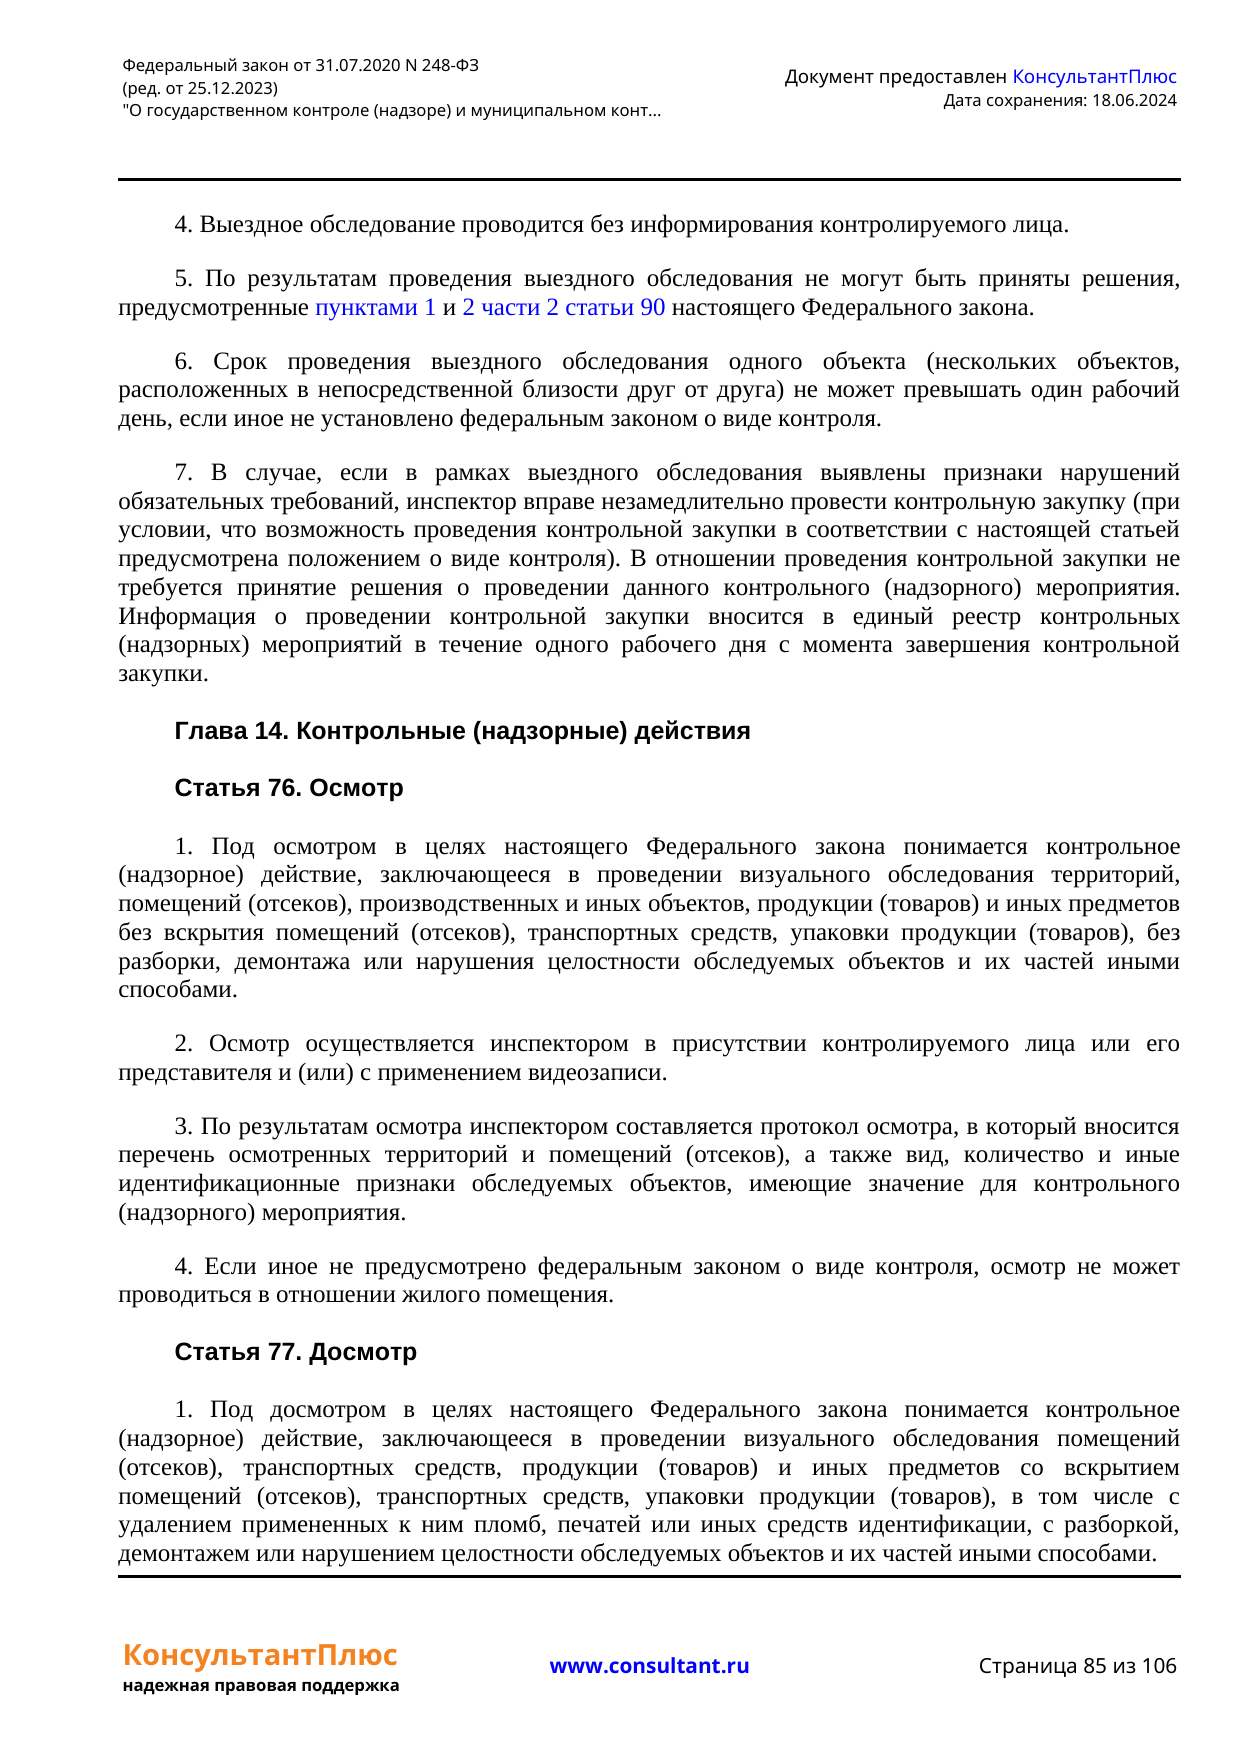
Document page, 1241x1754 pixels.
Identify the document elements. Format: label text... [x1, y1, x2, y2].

title Глава 14. Контрольные (надзорные) действия [118, 716, 1181, 744]
text 3. По результатам осмотра инспектором составляется протокол осмотра, в который вносится перечень осмотренных территорий и помещений (отсеков), а также вид, количество и иные идентификационные признаки обследуемых объектов, имеющие значение для контрольного (надзорного) мероприятия. [118, 1111, 1181, 1226]
title Статья 76. Осмотр [118, 773, 1181, 802]
text 4. Выездное обследование проводится без информирования контролируемого лица. [118, 209, 1181, 238]
text 4. Если иное не предусмотрено федеральным законом о виде контроля, осмотр не может проводиться в отношении жилого помещения. [118, 1251, 1181, 1308]
text 5. По результатам проведения выездного обследования не могут быть приняты решения, предусмотренные пунктами 1 и 2 части 2 статьи 90 настоящего Федерального закона. [118, 263, 1181, 321]
text 1. Под осмотром в целях настоящего Федерального закона понимается контрольное (надзорное) действие, заключающееся в проведении визуального обследования территорий, помещений (отсеков), производственных и иных объектов, продукции (товаров) и иных предметов без вскрытия помещений (отсеков), транспортных средств, упаковки продукции (товаров), без разборки, демонтажа или нарушения целостности обследуемых объектов и их частей иными способами. [118, 831, 1181, 1003]
text 2. Осмотр осуществляется инспектором в присутствии контролируемого лица или его представителя и (или) с применением видеозаписи. [118, 1028, 1181, 1086]
text 7. В случае, если в рамках выездного обследования выявлены признаки нарушений обязательных требований, инспектор вправе незамедлительно провести контрольную закупку (при условии, что возможность проведения контрольной закупки в соответствии с настоящей статьей предусмотрена положением о виде контроля). В отношении проведения контрольной закупки не требуется принятие решения о проведении данного контрольного (надзорного) мероприятия. Информация о проведении контрольной закупки вносится в единый реестр контрольных (надзорных) мероприятий в течение одного рабочего дня с момента завершения контрольной закупки. [118, 457, 1181, 687]
text 1. Под досмотром в целях настоящего Федерального закона понимается контрольное (надзорное) действие, заключающееся в проведении визуального обследования помещений (отсеков), транспортных средств, продукции (товаров) и иных предметов со вскрытием помещений (отсеков), транспортных средств, упаковки продукции (товаров), в том числе с удалением примененных к ним пломб, печатей или иных средств идентификации, с разборкой, демонтажем или нарушением целостности обследуемых объектов и их частей иными способами. [118, 1394, 1181, 1567]
text 6. Срок проведения выездного обследования одного объекта (нескольких объектов, расположенных в непосредственной близости друг от друга) не может превышать один рабочий день, если иное не установлено федеральным законом о виде контроля. [118, 346, 1181, 432]
title Статья 77. Досмотр [118, 1337, 1181, 1366]
